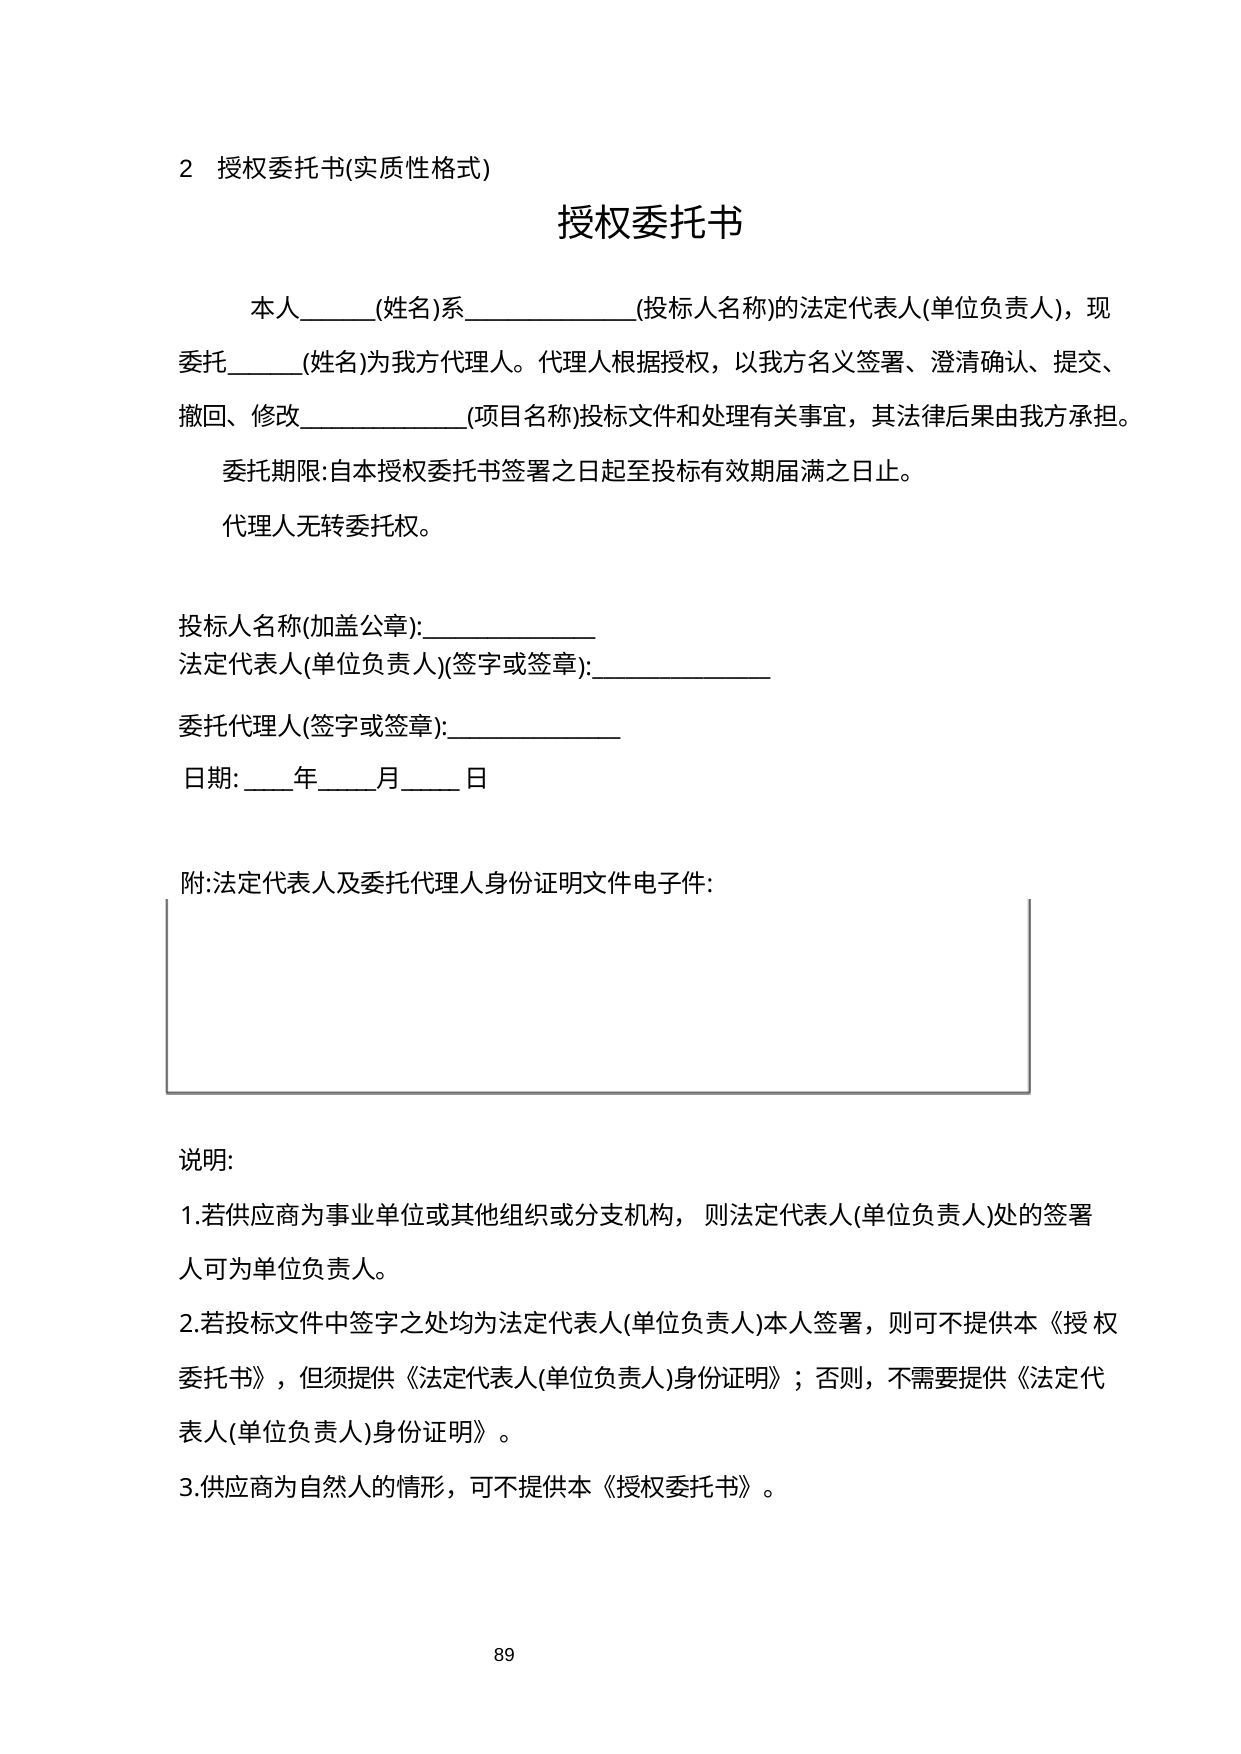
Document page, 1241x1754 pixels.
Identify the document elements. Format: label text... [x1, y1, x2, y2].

text 委托期限:自本授权委托书签署之日起至投标有效期届满之日止。 代理人无转委托权。 [222, 451, 942, 543]
text 3.供应商为自然人的情形，可不提供本《授权委托书》。 [178, 1467, 1122, 1504]
text 授权委托书 [557, 197, 1122, 247]
text 附:法定代表人及委托代理人身份证明文件电子件: [180, 866, 1122, 899]
picture [165, 899, 1031, 1095]
text 2 授权委托书(实质性格式) [179, 151, 1122, 184]
text 日期: _____年______月______ 日 [182, 761, 1122, 794]
text 委托代理人(签字或签章):________________ [178, 709, 1122, 742]
text 投标人名称(加盖公章):________________ [178, 609, 1122, 642]
text 本人_______(姓名)系________________(投标人名称)的法定代表人(单位负责人)，现委托_______(姓名)为我方代理人。代理人根据授权，以我方名义签署、澄清确认、提交、撤回、修改________________(项目名称)投标文件和处理有关事宜，其法律后果由我方承担。 [178, 289, 1122, 433]
text 2.若投标文件中签字之处均为法定代表人(单位负责人)本人签署，则可不提供本《授 权委托书》，但须提供《法定代表人(单位负责人)身份证明》；否则，不需要提供《法定代表人(单位负责人)身份证明》。 [178, 1304, 1122, 1449]
text 法定代表人(单位负责人)(签字或签章):________________ [178, 661, 1122, 709]
text 1.若供应商为事业单位或其他组织或分支机构， 则法定代表人(单位负责人)处的签署 人可为单位负责人。 [178, 1195, 1122, 1285]
text 说明: [178, 1143, 1122, 1176]
